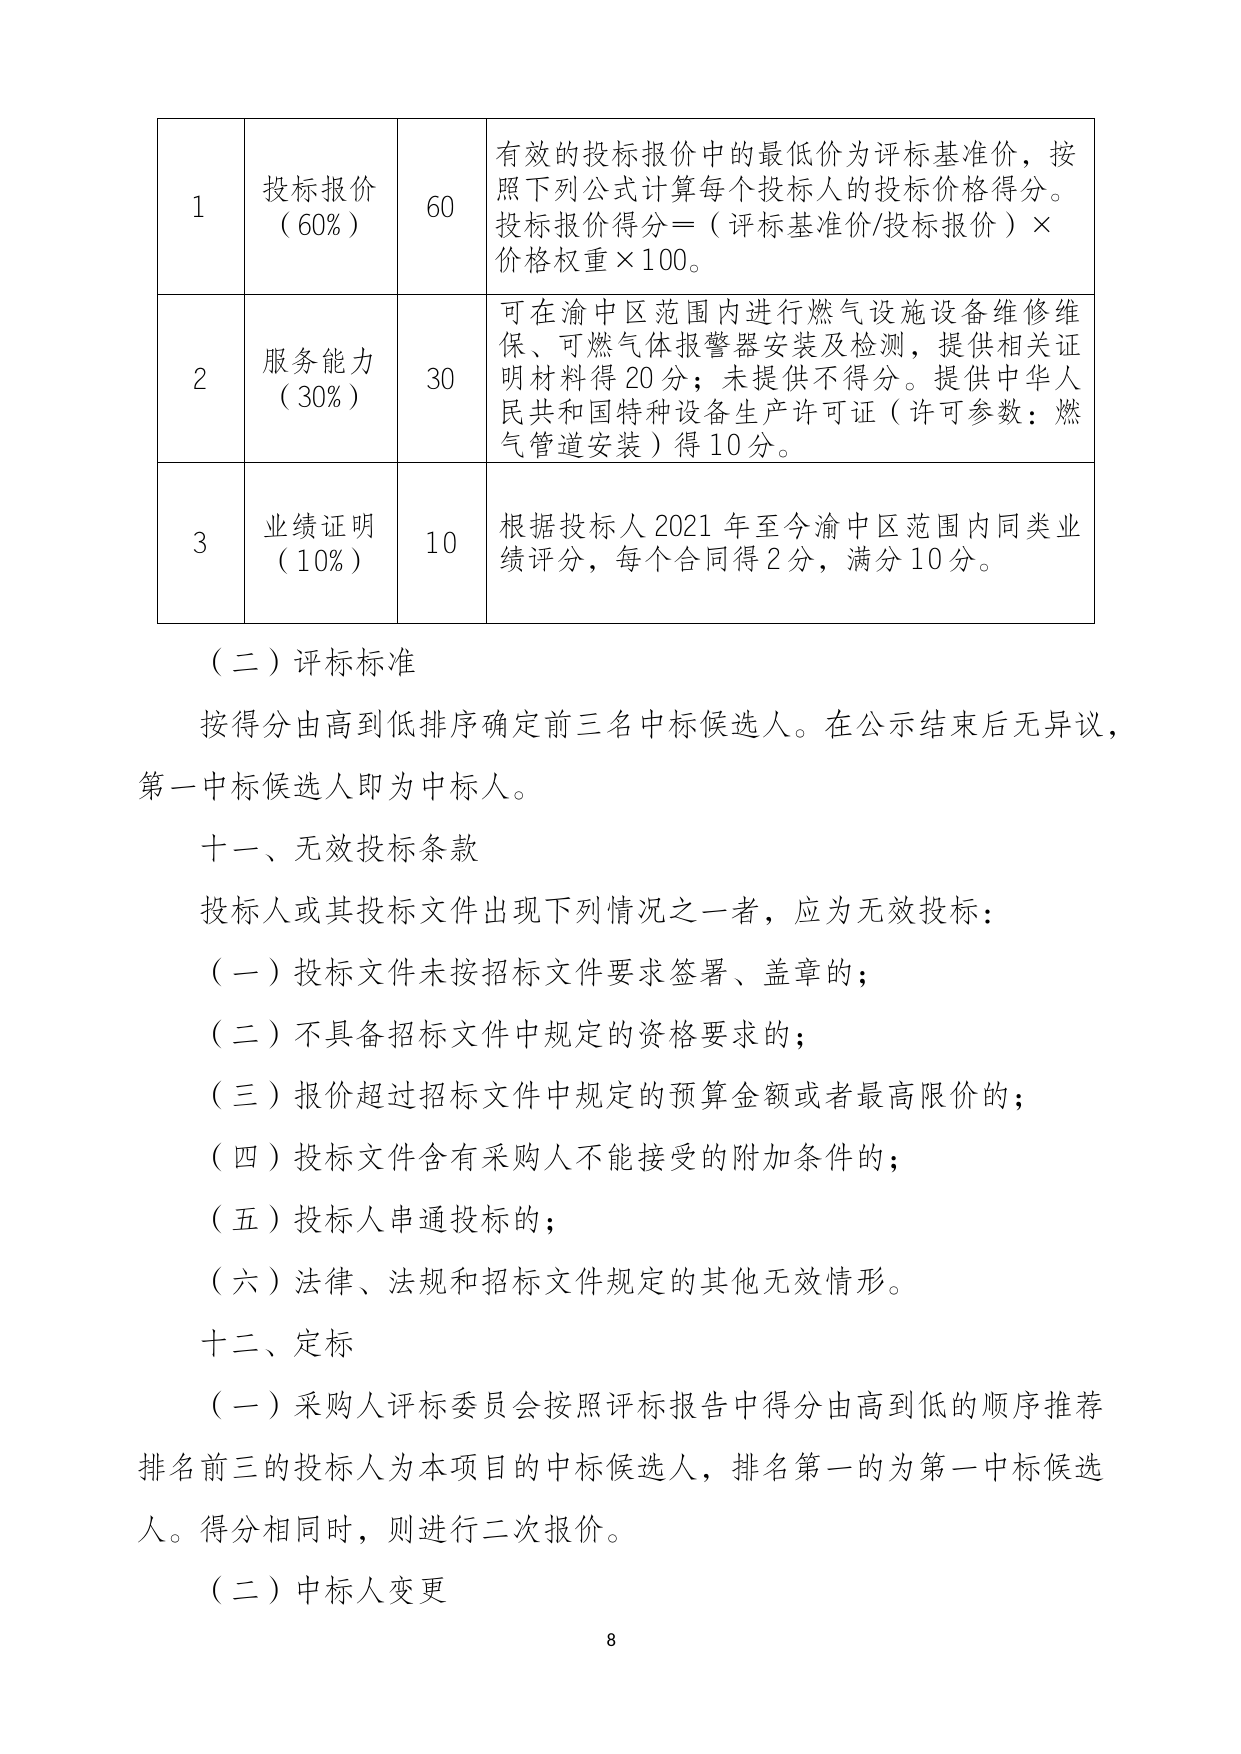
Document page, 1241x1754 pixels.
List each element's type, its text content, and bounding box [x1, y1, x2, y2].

table_cell 60 [398, 119, 486, 294]
table_cell 3 [158, 463, 244, 623]
text （六）法律、法规和招标文件规定的其他无效情形。 [136, 1243, 1116, 1305]
text 投标人或其投标文件出现下列情况之一者，应为无效投标： [136, 872, 1116, 933]
table_cell 投标报价 （60%） [245, 119, 397, 294]
text （五）投标人串通投标的； [136, 1181, 1116, 1243]
table_cell 1 [158, 119, 244, 294]
text （二）中标人变更 [136, 1552, 1116, 1614]
text 十二、定标 [136, 1305, 1116, 1367]
text （二）不具备招标文件中规定的资格要求的； [136, 995, 1116, 1057]
text 按得分由高到低排序确定前三名中标候选人。在公示结束后无异议，第一中标候选人即为中标人。 [136, 686, 1116, 810]
table_cell 2 [158, 295, 244, 462]
text 十一、无效投标条款 [136, 810, 1116, 872]
table_cell 服务能力（30%） [245, 295, 397, 462]
table_cell 10 [398, 463, 486, 623]
table_cell 有效的投标报价中的最低价为评标基准价，按照下列公式计算每个投标人的投标价格得分。 投标报价得分＝（评标基准价/投标报价）×价格权重×100。 [487, 119, 1094, 294]
table_cell 可在渝中区范围内进行燃气设施设备维修维保、可燃气体报警器安装及检测，提供相关证明材料得20分；未提供不得分。提供中华人民共和国特种设备生产许可证（许可参数：燃气管道安装）得10分。 [487, 295, 1094, 462]
text （一）投标文件未按招标文件要求签署、盖章的； [136, 933, 1116, 995]
table_cell 30 [398, 295, 486, 462]
text （三）报价超过招标文件中规定的预算金额或者最高限价的； [136, 1057, 1116, 1119]
table_cell 业绩证明（10%） [245, 463, 397, 623]
text （四）投标文件含有采购人不能接受的附加条件的； [136, 1119, 1116, 1181]
subtitle （二）评标标准 [136, 624, 1116, 686]
text （一）采购人评标委员会按照评标报告中得分由高到低的顺序推荐排名前三的投标人为本项目的中标候选人，排名第一的为第一中标候选人。得分相同时，则进行二次报价。 [136, 1367, 1116, 1552]
table_cell 根据投标人2021年至今渝中区范围内同类业绩评分，每个合同得2分，满分10分。 [487, 463, 1094, 623]
